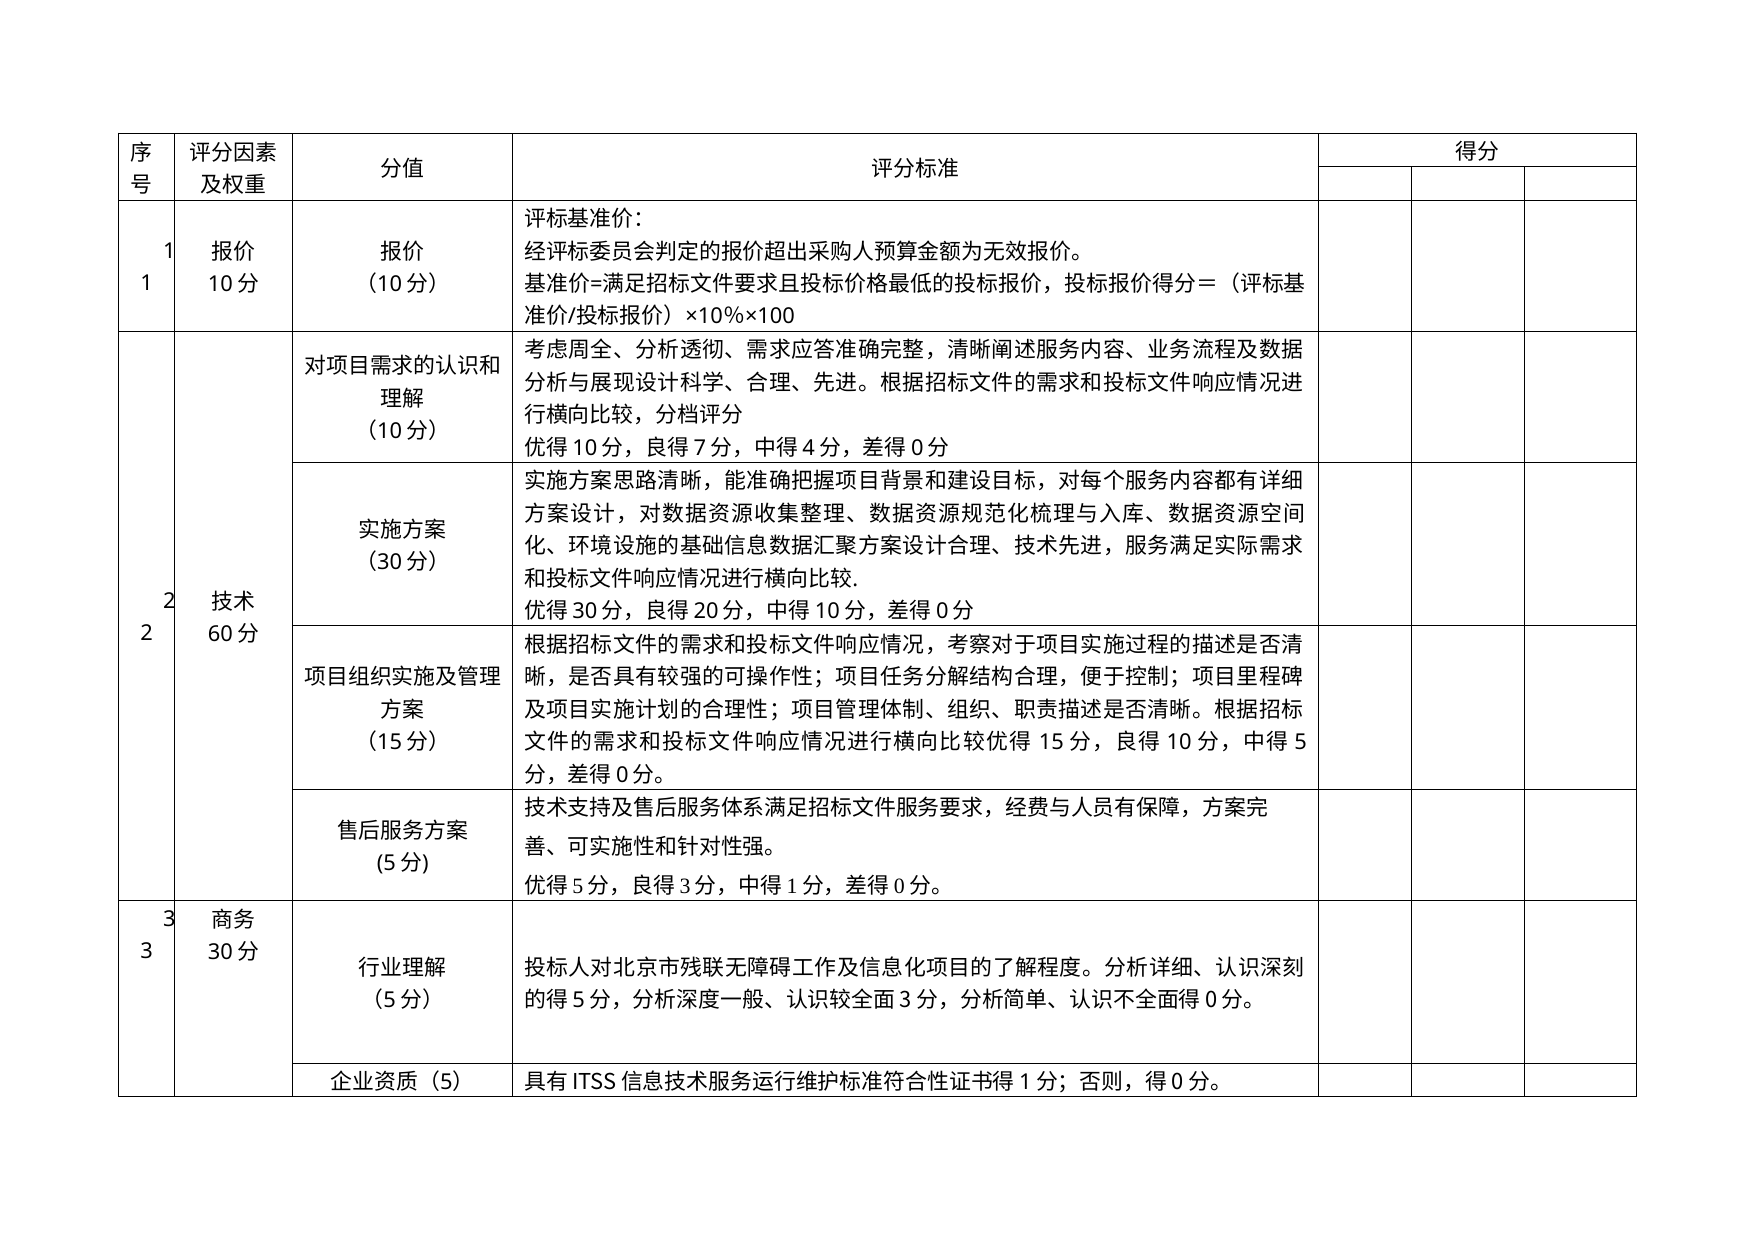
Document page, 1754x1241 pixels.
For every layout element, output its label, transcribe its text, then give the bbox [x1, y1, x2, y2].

table_cell 评标基准价： 经评标委员会判定的报价超出采购人预算金额为无效报价。 基准价=满足招标文件要求且投标价格最低的投标报价，投标报价得分＝（评标基准价/投标报价）×10％×100 [513, 201, 1318, 331]
table_cell [1525, 626, 1636, 789]
table_cell [1412, 167, 1524, 200]
table_cell [1412, 463, 1524, 625]
table_cell [1412, 1064, 1524, 1096]
table_cell 行业理解 （5分） [293, 901, 512, 1062]
table_cell [1525, 201, 1636, 331]
table_header 得分 [1319, 134, 1636, 166]
table_cell [1525, 901, 1636, 1062]
table_cell 22 [119, 332, 174, 900]
table_cell [1525, 790, 1636, 900]
table_cell [1412, 790, 1524, 900]
table_cell 企业资质（5） [293, 1064, 512, 1096]
table_cell 技术支持及售后服务体系满足招标文件服务要求，经费与人员有保障，方案完善、可实施性和针对性强。 优得5分，良得3分，中得1分，差得0分。 [513, 790, 1318, 900]
table_cell 售后服务方案 (5分) [293, 790, 512, 900]
table_cell 考虑周全、分析透彻、需求应答准确完整，清晰阐述服务内容、业务流程及数据分析与展现设计科学、合理、先进。根据招标文件的需求和投标文件响应情况进行横向比较，分档评分 优得10分，良得7分，中得4分，差得0分 [513, 332, 1318, 462]
table_header 分值 [293, 134, 512, 200]
table_cell [1319, 167, 1411, 200]
table_cell [1412, 332, 1524, 462]
table_cell [1319, 901, 1411, 1062]
table_cell [1319, 1064, 1411, 1096]
table_cell [1525, 463, 1636, 625]
table_cell [1525, 332, 1636, 462]
table_cell 报价 10分 [175, 201, 292, 331]
table_cell 投标人对北京市残联无障碍工作及信息化项目的了解程度。分析详细、认识深刻的得5分，分析深度一般、认识较全面3分，分析简单、认识不全面得0分。 [513, 901, 1318, 1062]
table_cell [1412, 901, 1524, 1062]
table_cell [1525, 1064, 1636, 1096]
table_header 评分因素及权重 [175, 134, 292, 200]
table_cell 技术 60分 [175, 332, 292, 900]
table_cell 根据招标文件的需求和投标文件响应情况，考察对于项目实施过程的描述是否清晰，是否具有较强的可操作性；项目任务分解结构合理，便于控制；项目里程碑及项目实施计划的合理性；项目管理体制、组织、职责描述是否清晰。根据招标文件的需求和投标文件响应情况进行横向比较优得15分，良得10分，中得5分，差得0分。 [513, 626, 1318, 789]
table_cell 项目组织实施及管理方案 （15分） [293, 626, 512, 789]
table_cell [1319, 463, 1411, 625]
table_cell 实施方案 （30分） [293, 463, 512, 625]
table_cell [1412, 201, 1524, 331]
table_cell 报价 （10分） [293, 201, 512, 331]
table_cell [1319, 332, 1411, 462]
table_cell 33 [119, 901, 174, 1096]
table_cell 具有ITSS信息技术服务运行维护标准符合性证书得1分；否则，得0分。 [513, 1064, 1318, 1096]
table_cell 11 [119, 201, 174, 331]
table_cell [1319, 626, 1411, 789]
table_cell [1319, 790, 1411, 900]
table_cell 对项目需求的认识和理解 （10分） [293, 332, 512, 462]
table_cell [1525, 167, 1636, 200]
table_header 评分标准 [513, 134, 1318, 200]
table_cell 实施方案思路清晰，能准确把握项目背景和建设目标，对每个服务内容都有详细方案设计，对数据资源收集整理、数据资源规范化梳理与入库、数据资源空间化、环境设施的基础信息数据汇聚方案设计合理、技术先进，服务满足实际需求和投标文件响应情况进行横向比较. 优得30分，良得20分，中得10分，差得0分 [513, 463, 1318, 625]
table_cell [1412, 626, 1524, 789]
table_header 序号 [119, 134, 174, 200]
table_cell [1319, 201, 1411, 331]
table_cell 商务 30分 [175, 901, 292, 1096]
